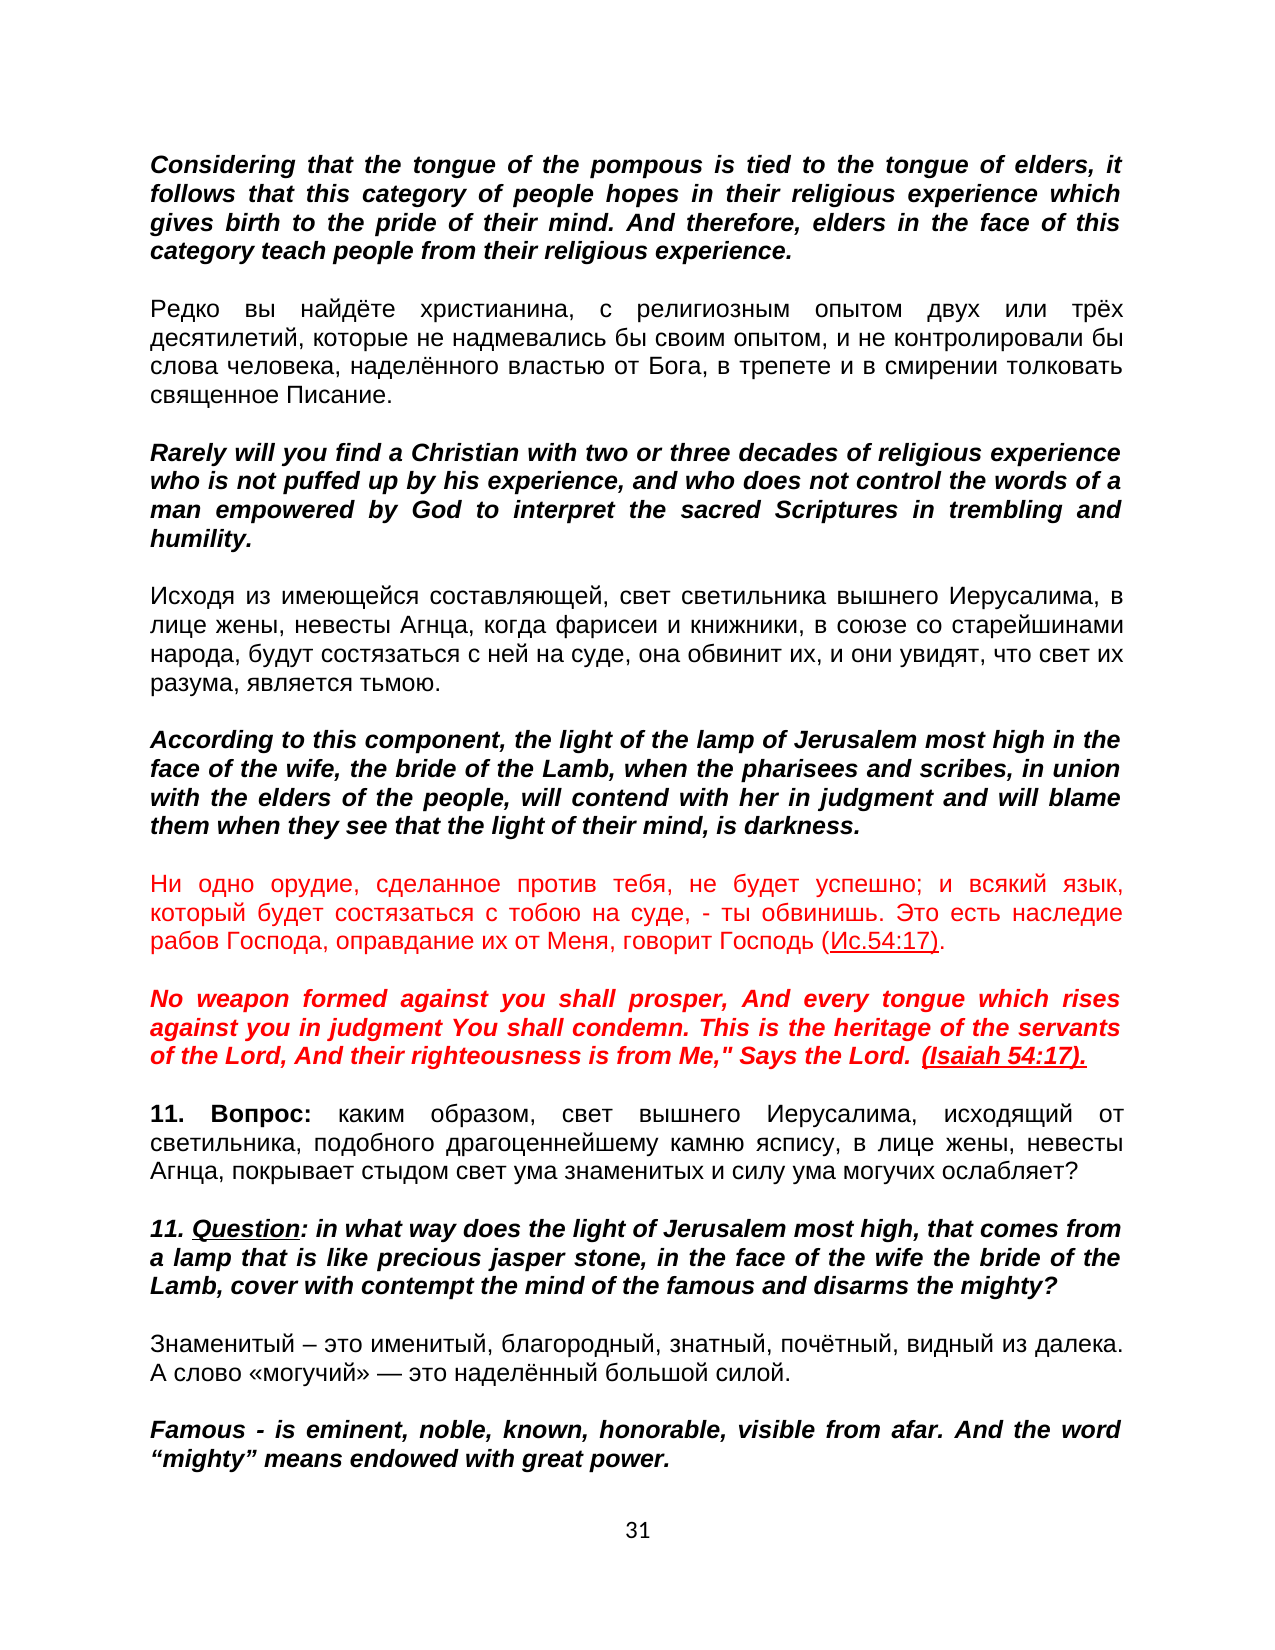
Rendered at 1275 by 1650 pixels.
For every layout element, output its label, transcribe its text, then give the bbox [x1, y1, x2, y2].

text No weapon formed against you shall prosper, And every tongue which rises against you in judgment You shall condemn. This is the heritage of the servants of the Lord, And their righteousness is from Me," Says the Lord. (Isaiah 54:17). [150, 984, 1125, 1070]
text Знаменитый – это именитый, благородный, знатный, почётный, видный из далека. А слово «могучий» — это наделённый большой силой. [150, 1329, 1125, 1386]
text Исходя из имеющейся составляющей, свет светильника вышнего Иерусалима, в лице жены, невесты Агнца, когда фарисеи и книжники, в союзе со старейшинами народа, будут состязаться с ней на суде, она обвинит их, и они увидят, что свет их разума, является тьмою. [150, 581, 1125, 696]
text 11. Question: in what way does the light of Jerusalem most high, that comes from a lamp that is like precious jasper stone, in the face of the wife the bride of the Lamb, cover with contempt the mind of the famous and disarms the mighty? [150, 1214, 1125, 1300]
text Considering that the tongue of the pompous is tied to the tongue of elders, it follows that this category of people hopes in their religious experience which gives birth to the pride of their mind. And therefore, elders in the face of this category teach people from their religious experience. [150, 150, 1125, 265]
text According to this component, the light of the lamp of Jerusalem most high in the face of the wife, the bride of the Lamb, when the pharisees and scribes, in union with the elders of the people, will contend with her in judgment and will blame them when they see that the light of their mind, is darkness. [150, 725, 1125, 840]
text Famous - is eminent, noble, known, honorable, visible from afar. And the word “mighty” means endowed with great power. [150, 1415, 1125, 1472]
text Ни одно орудие, сделанное против тебя, не будет успешно; и всякий язык, который будет состязаться с тобою на суде, - ты обвинишь. Это есть наследие рабов Господа, оправдание их от Меня, говорит Господь (Ис.54:17). [150, 869, 1125, 955]
text Редко вы найдёте христианина, с религиозным опытом двух или трёх десятилетий, которые не надмевались бы своим опытом, и не контролировали бы слова человека, наделённого властью от Бога, в трепете и в смирении толковать священное Писание. [150, 294, 1125, 409]
text Rarely will you find a Christian with two or three decades of religious experience who is not puffed up by his experience, and who does not control the words of a man empowered by God to interpret the sacred Scriptures in trembling and humility. [150, 437, 1125, 552]
text 11. Вопрос: каким образом, свет вышнего Иерусалима, исходящий от светильника, подобного драгоценнейшему камню яспису, в лице жены, невесты Агнца, покрывает стыдом свет ума знаменитых и силу ума могучих ослабляет? [150, 1099, 1125, 1185]
